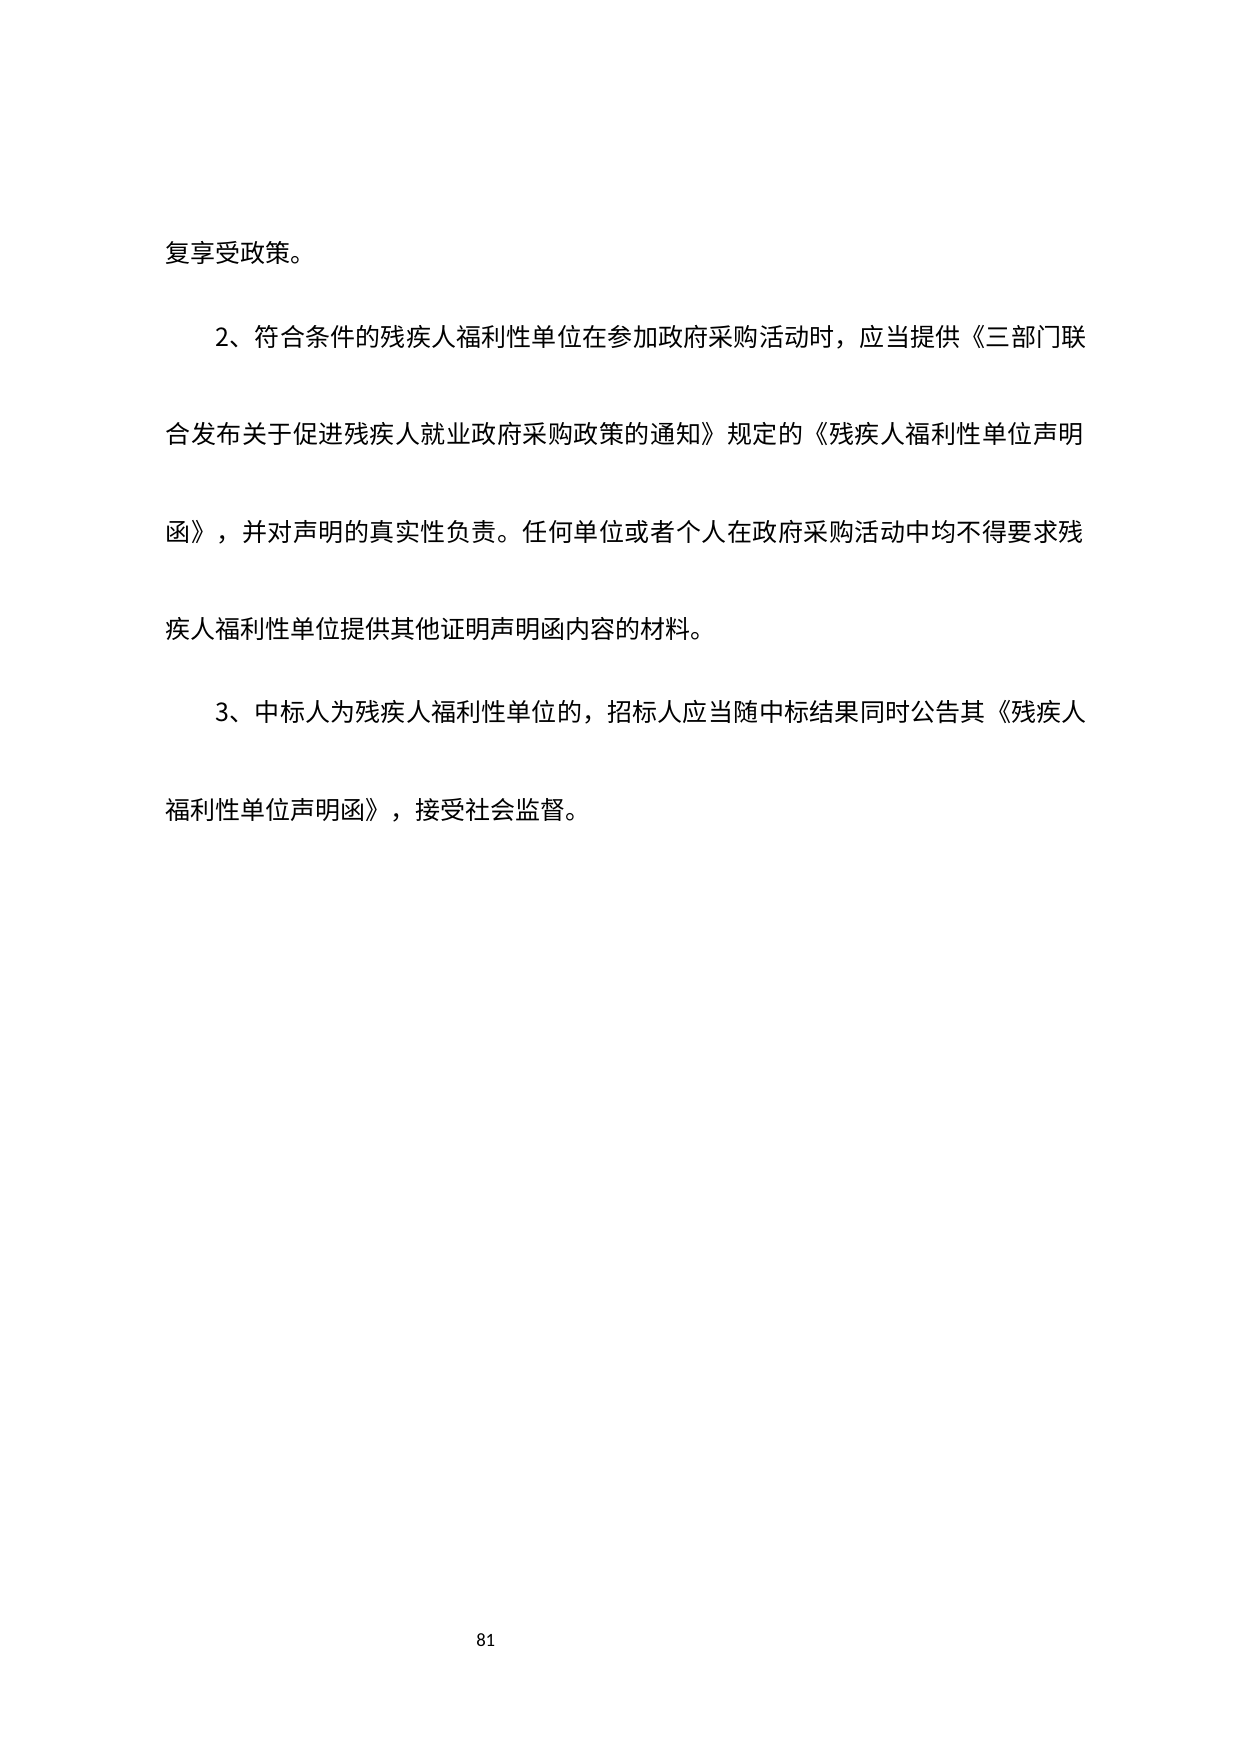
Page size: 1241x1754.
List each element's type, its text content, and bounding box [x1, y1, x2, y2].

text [165, 219, 1087, 284]
text 2、符合条件的残疾人福利性单位在参加政府采购活动时，应当提供《三部门联合发布关于促进残疾人就业政府采购政策的通知》规定的《残疾人福利性单位声明函》，并对声明的真实性负责。任何单位或者个人在政府采购活动中均不得要求残疾人福利性单位提供其他证明声明函内容的材料。 [165, 303, 1087, 660]
text 3、中标人为残疾人福利性单位的，招标人应当随中标结果同时公告其《残疾人福利性单位声明函》，接受社会监督。 [165, 678, 1087, 841]
